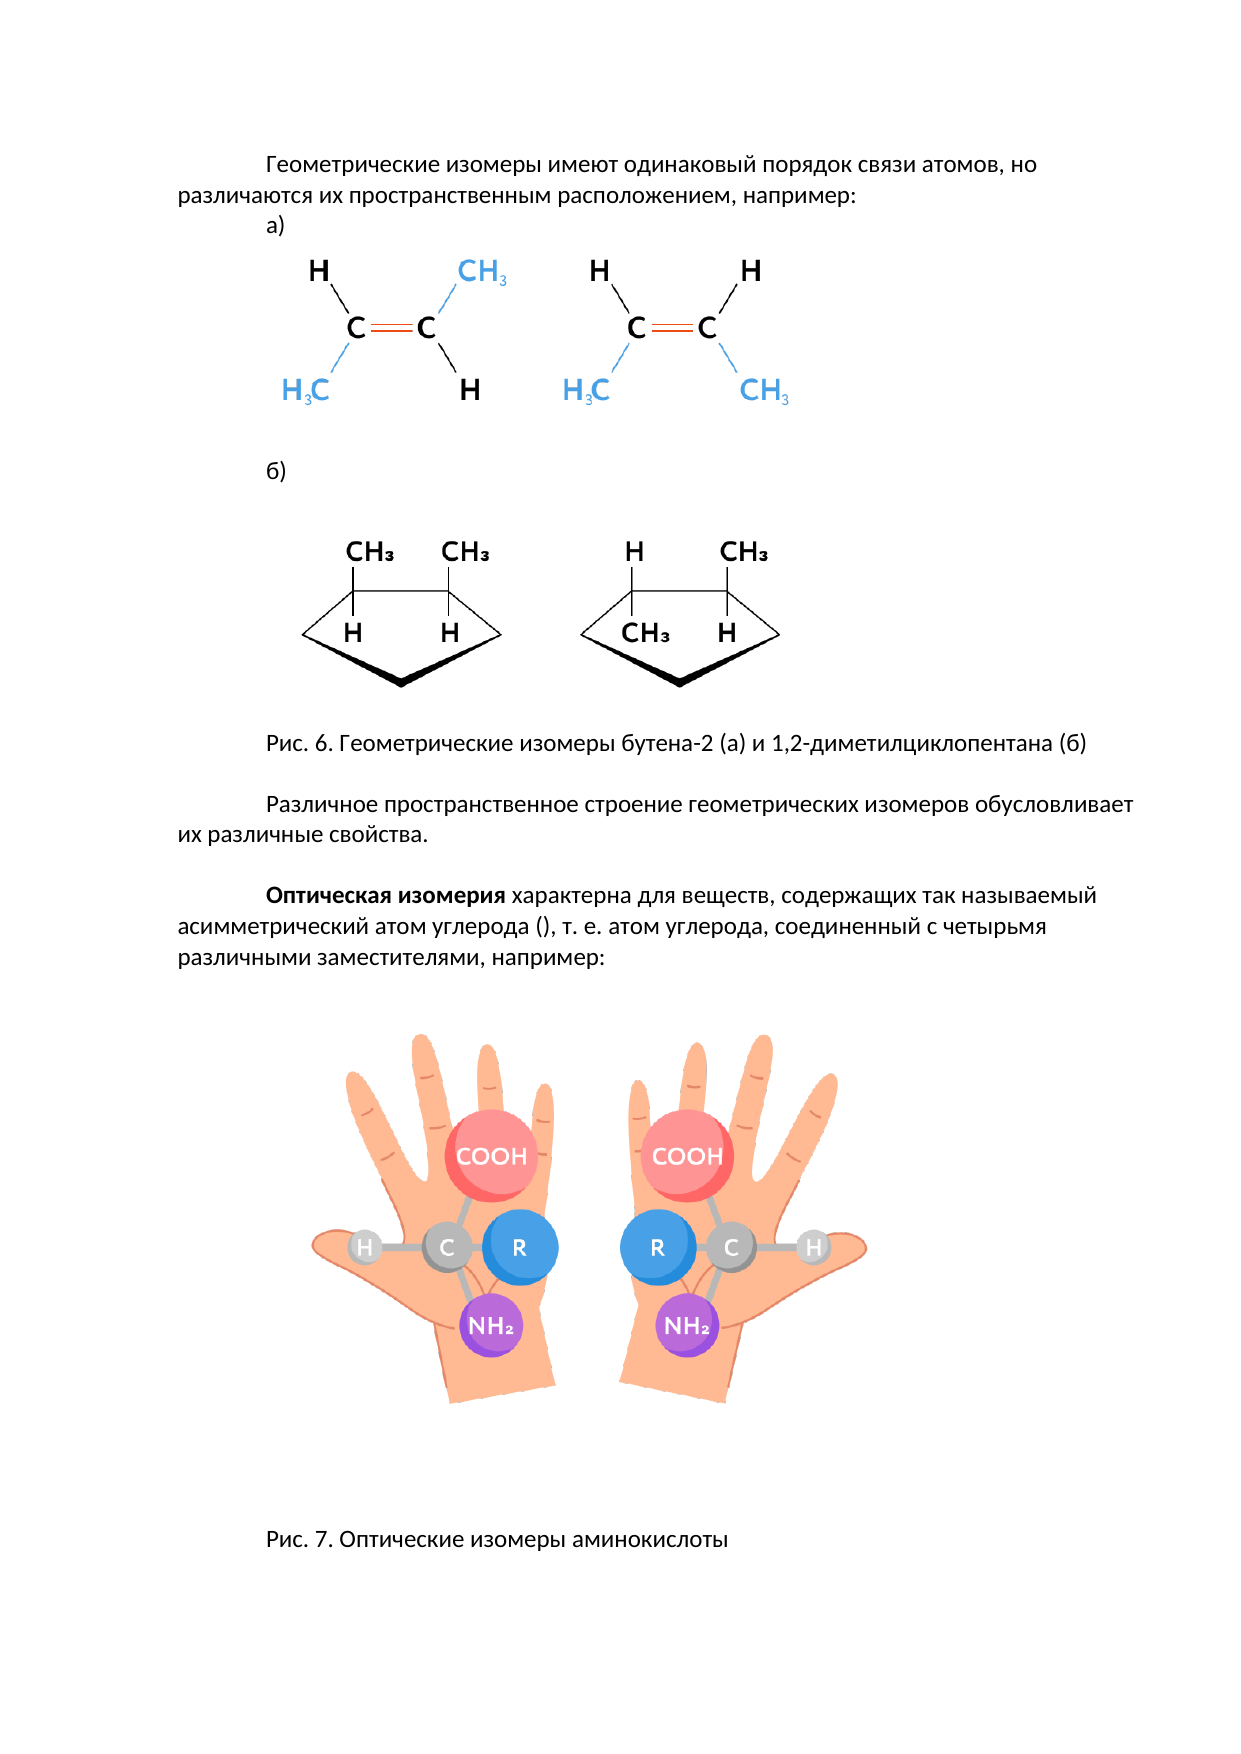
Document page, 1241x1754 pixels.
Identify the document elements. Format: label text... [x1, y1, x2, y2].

text б) [177, 455, 1152, 486]
text Геометрические изомеры имеют одинаковый порядок связи атомов, но различаются их пространственным расположением, например: [177, 149, 1152, 210]
text Оптическая изомерия характерна для веществ, содержащих так называемый асимметрический атом углерода (), т. е. атом углерода, соединенный с четырьмя различными заместителями, например: [177, 880, 1152, 971]
picture [265, 971, 914, 1463]
text Рис. 6. Геометрические изомеры бутена-2 (а) и 1,2-диметилциклопентана (б) [177, 727, 1152, 758]
text Рис. 7. Оптические изомеры аминокислоты [177, 1523, 1152, 1554]
picture [265, 485, 829, 727]
picture [265, 240, 808, 425]
text Различное пространственное строение геометрических изомеров обусловливает их различные свойства. [177, 788, 1152, 849]
text а) [177, 210, 1152, 240]
